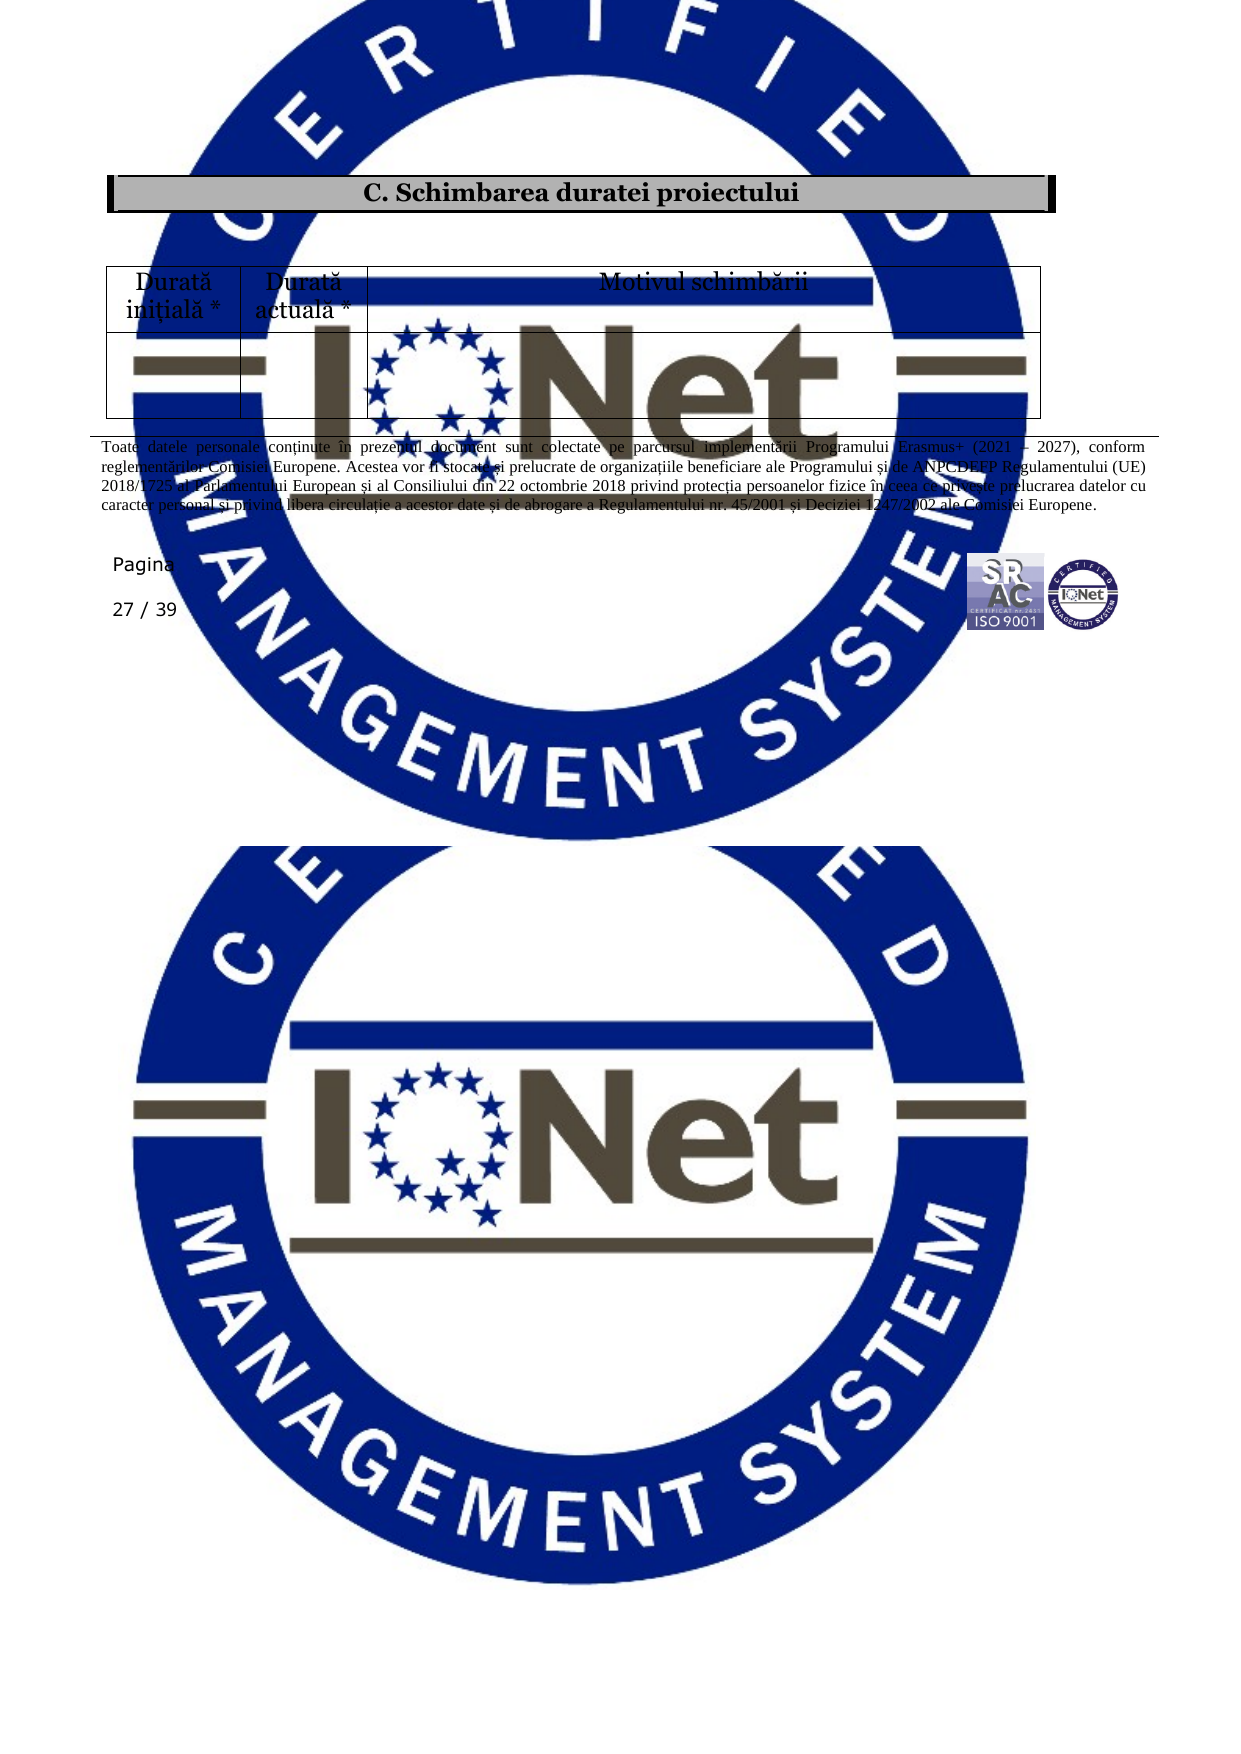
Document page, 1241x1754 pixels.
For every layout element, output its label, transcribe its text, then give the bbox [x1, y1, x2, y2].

table_header Durată iniţială * [107, 267, 240, 332]
picture [118, 419, 1036, 436]
picture [118, 0, 1036, 175]
table_cell [368, 333, 1040, 418]
picture [118, 213, 1036, 266]
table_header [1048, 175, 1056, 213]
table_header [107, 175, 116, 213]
table_cell [241, 333, 367, 418]
picture [1031, 500, 1036, 509]
table_header Durată actuală * [241, 267, 367, 332]
picture [118, 437, 1036, 1590]
table_cell [107, 333, 240, 418]
table_header Motivul schimbării [368, 267, 1040, 332]
